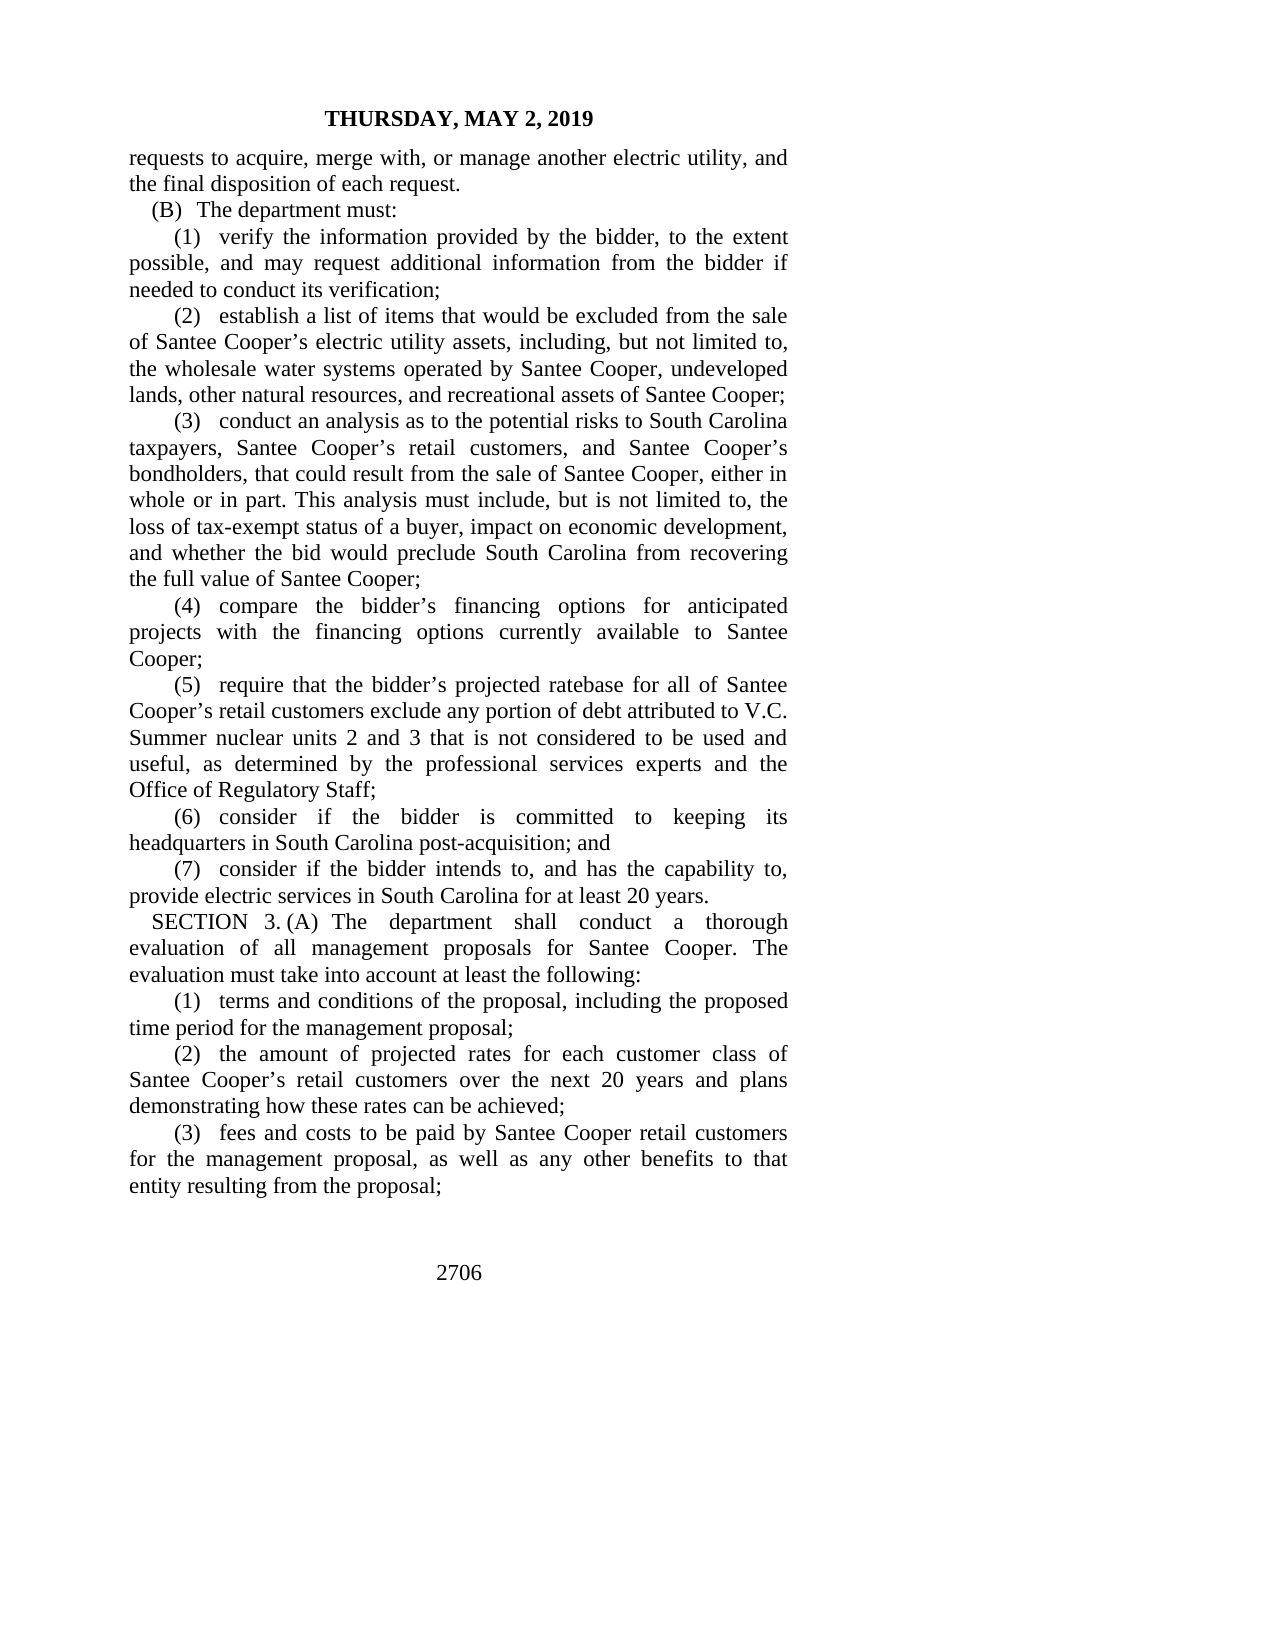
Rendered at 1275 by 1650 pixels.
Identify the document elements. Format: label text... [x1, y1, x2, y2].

text (5) require that the bidder’s projected ratebase for all of Santee Cooper’s retail customers exclude any portion of debt attributed to V.C. Summer nuclear units 2 and 3 that is not considered to be used and useful, as determined by the professional services experts and the Office of Regulatory Staff; [129, 671, 789, 803]
text (7) consider if the bidder intends to, and has the capability to, provide electric services in South Carolina for at least 20 years. [129, 855, 789, 908]
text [129, 144, 789, 197]
text (2) the amount of projected rates for each customer class of Santee Cooper’s retail customers over the next 20 years and plans demonstrating how these rates can be achieved; [129, 1040, 789, 1119]
text (3) fees and costs to be paid by Santee Cooper retail customers for the management proposal, as well as any other benefits to that entity resulting from the proposal; [129, 1119, 789, 1198]
text (4) compare the bidder’s financing options for anticipated projects with the financing options currently available to Santee Cooper; [129, 592, 789, 671]
text SECTION 3. (A) The department shall conduct a thorough evaluation of all management proposals for Santee Cooper. The evaluation must take into account at least the following: [129, 908, 789, 987]
text (1) terms and conditions of the proposal, including the proposed time period for the management proposal; [129, 987, 789, 1040]
text (1) verify the information provided by the bidder, to the extent possible, and may request additional information from the bidder if needed to conduct its verification; [129, 223, 789, 302]
text (2) establish a list of items that would be excluded from the sale of Santee Cooper’s electric utility assets, including, but not limited to, the wholesale water systems operated by Santee Cooper, undeveloped lands, other natural resources, and recreational assets of Santee Cooper; [129, 302, 789, 407]
text (3) conduct an analysis as to the potential risks to South Carolina taxpayers, Santee Cooper’s retail customers, and Santee Cooper’s bondholders, that could result from the sale of Santee Cooper, either in whole or in part. This analysis must include, but is not limited to, the loss of tax-exempt status of a buyer, impact on economic development, and whether the bid would preclude South Carolina from recovering the full value of Santee Cooper; [129, 407, 789, 592]
text (6) consider if the bidder is committed to keeping its headquarters in South Carolina post-acquisition; and [129, 803, 789, 855]
text (B) The department must: [129, 197, 789, 223]
